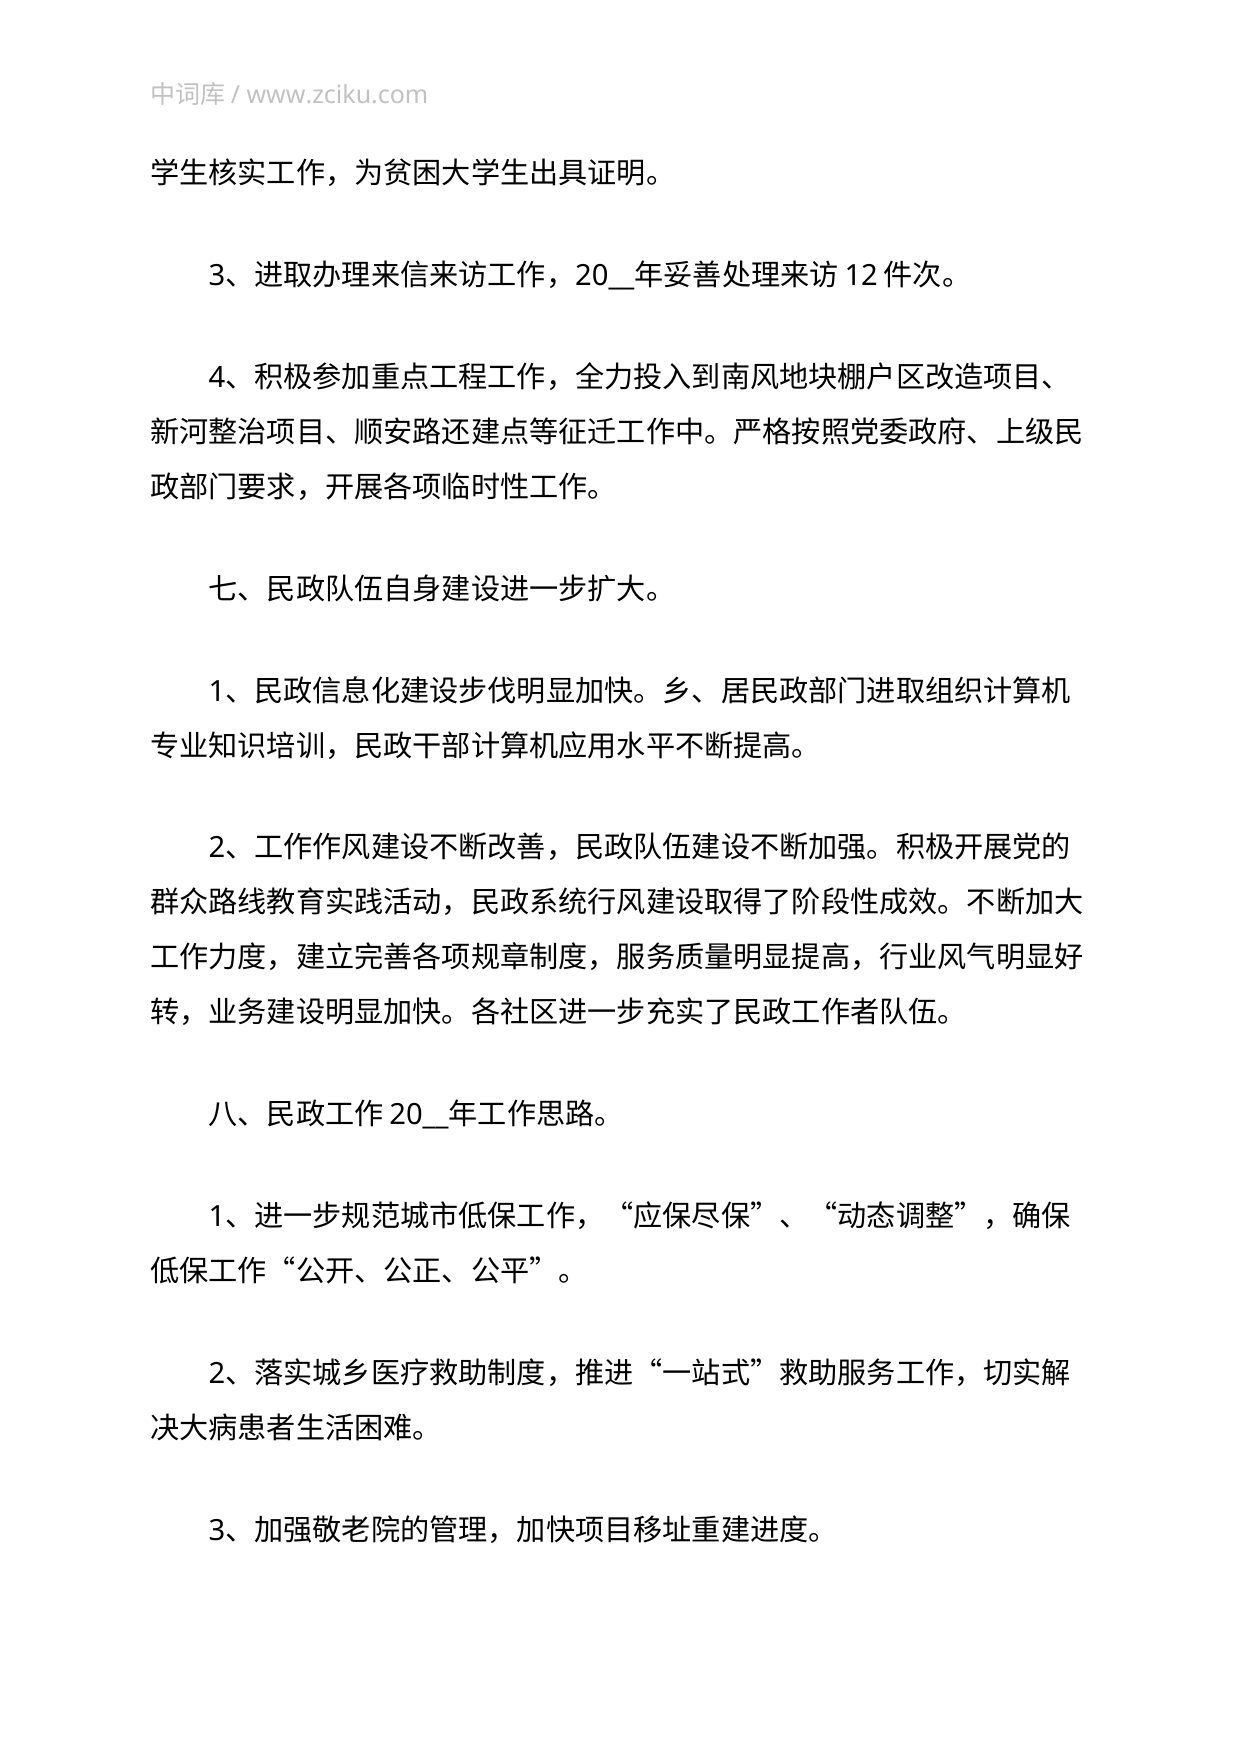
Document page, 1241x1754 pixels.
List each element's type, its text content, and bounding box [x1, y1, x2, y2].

text 2、落实城乡医疗救助制度，推进“一站式”救助服务工作，切实解决大病患者生活困难。 [150, 1349, 1090, 1447]
text 3、进取办理来信来访工作，20__年妥善处理来访12件次。 [150, 252, 1090, 294]
text 2、工作作风建设不断改善，民政队伍建设不断加强。积极开展党的群众路线教育实践活动，民政系统行风建设取得了阶段性成效。不断加大工作力度，建立完善各项规章制度，服务质量明显提高，行业风气明显好转，业务建设明显加快。各社区进一步充实了民政工作者队伍。 [150, 824, 1090, 1031]
text 1、进一步规范城市低保工作，“应保尽保”、“动态调整”，确保低保工作“公开、公正、公平”。 [150, 1192, 1090, 1290]
text 4、积极参加重点工程工作，全力投入到南风地块棚户区改造项目、新河整治项目、顺安路还建点等征迁工作中。严格按照党委政府、上级民政部门要求，开展各项临时性工作。 [150, 354, 1090, 506]
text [150, 150, 1090, 192]
text 1、民政信息化建设步伐明显加快。乡、居民政部门进取组织计算机专业知识培训，民政干部计算机应用水平不断提高。 [150, 667, 1090, 764]
text 3、加强敬老院的管理，加快项目移址重建进度。 [150, 1506, 1090, 1548]
text 八、民政工作20__年工作思路。 [150, 1091, 1090, 1133]
text 七、民政队伍自身建设进一步扩大。 [150, 565, 1090, 608]
